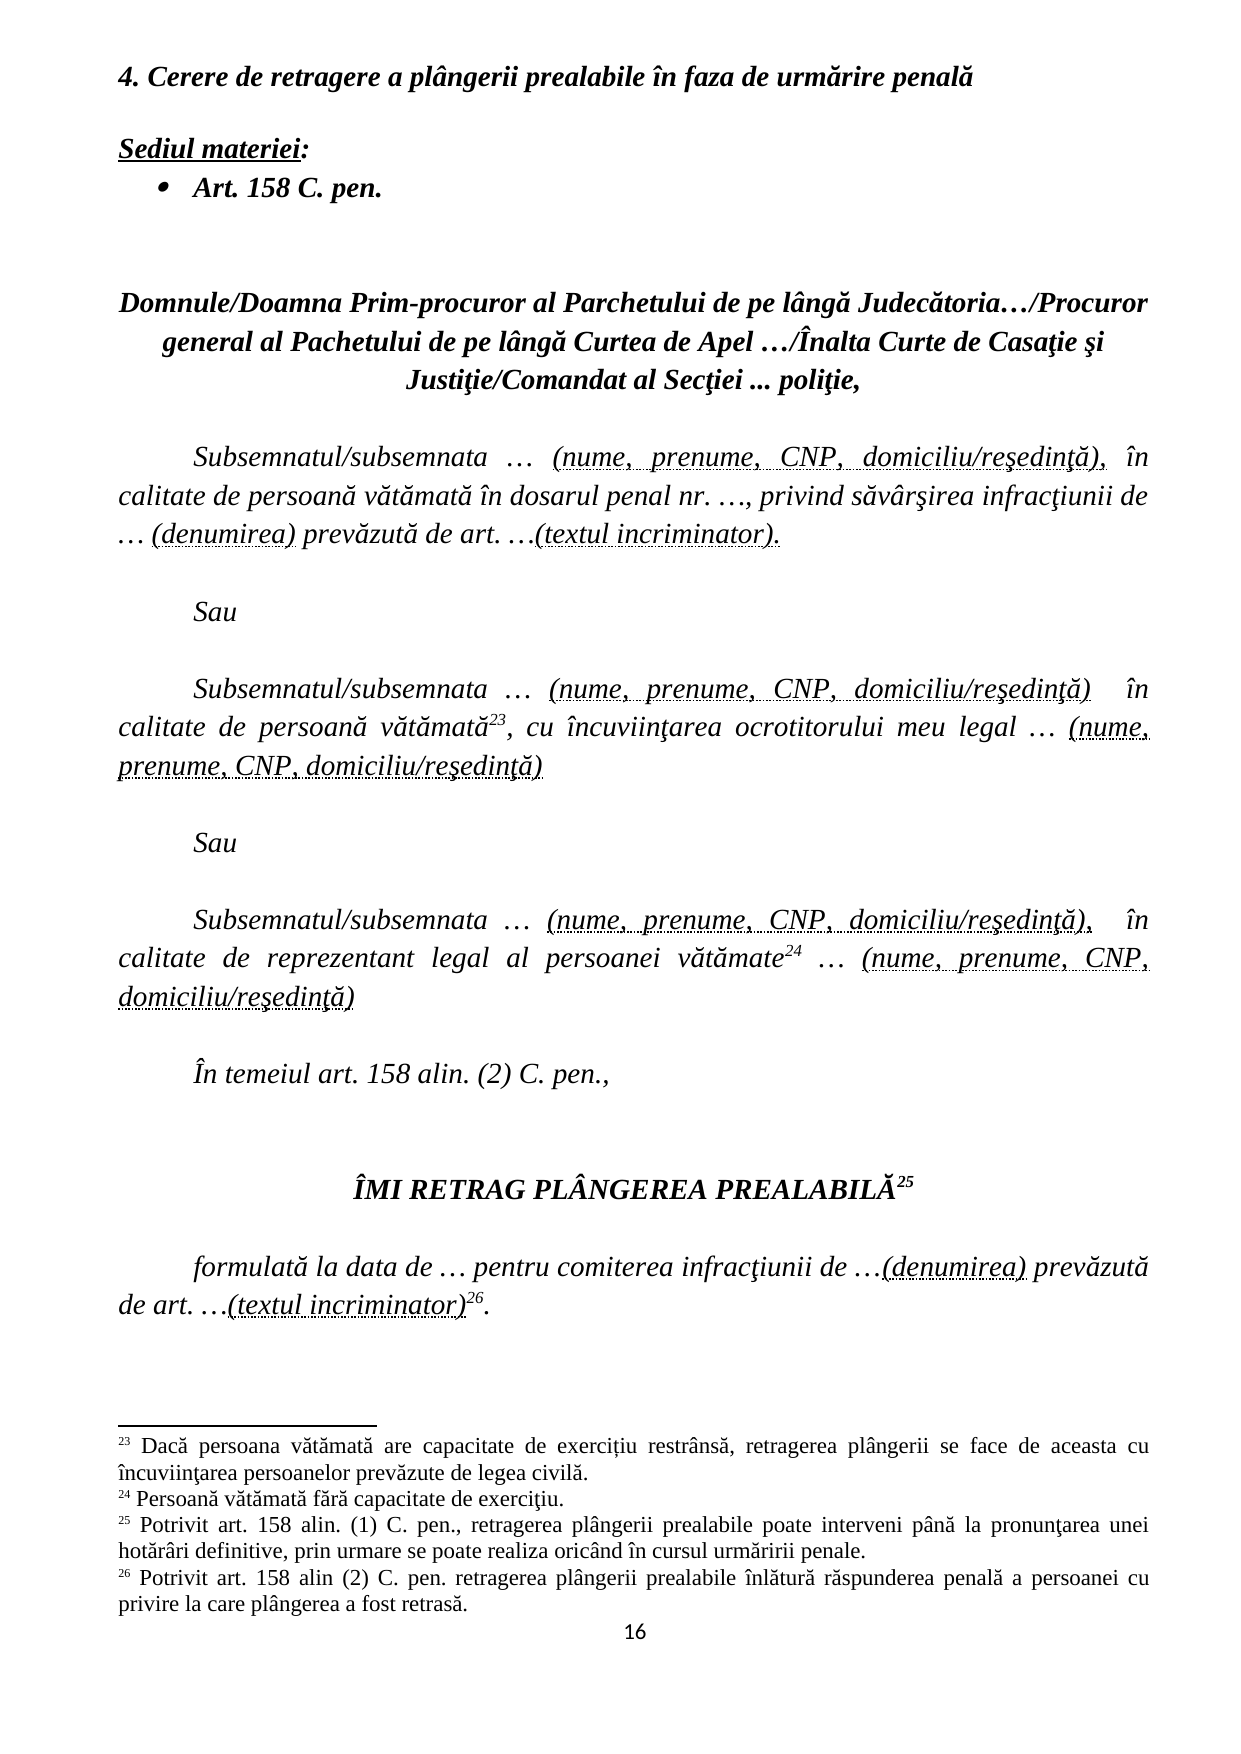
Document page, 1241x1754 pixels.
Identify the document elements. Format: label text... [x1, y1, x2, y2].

list Art. 158 C. pen. [156, 170, 1152, 203]
text formulată la data de … pentru comiterea infracţiunii de …(denumirea) prevăzută de art. …(textul incriminator). [118, 1249, 1152, 1321]
subtitle 4. Cerere de retragere a plângerii prealabile în faza de urmărire penală [118, 59, 1152, 93]
text Sediul materiei: [118, 131, 1152, 165]
text Domnule/Doamna Prim-procuror al Parchetului de pe lângă Judecătoria…/Procuror general al Pachetului de pe lângă Curtea de Apel …/Înalta Curte de Casaţie şi Justiţie/Comandat al Secţiei ... poliţie, [118, 285, 1152, 396]
text Subsemnatul/subsemnata … (nume, prenume, CNP, domiciliu/reşedinţă) în calitate de persoană vătămată, cu încuviinţarea ocrotitorului meu legal … (nume, prenume, CNP, domiciliu/reşedinţă) [118, 671, 1152, 781]
text ÎMI RETRAG PLÂNGEREA PREALABILĂ [118, 1172, 1152, 1205]
text În temeiul art. 158 alin. (2) C. pen., [118, 1056, 1152, 1090]
text Sau [193, 825, 1152, 858]
text Subsemnatul/subsemnata … (nume, prenume, CNP, domiciliu/reşedinţă), în calitate de reprezentant legal al persoanei vătămate … (nume, prenume, CNP, domiciliu/reşedinţă) [118, 902, 1152, 1013]
text Sau [118, 594, 1152, 627]
text Subsemnatul/subsemnata … (nume, prenume, CNP, domiciliu/reşedinţă), în calitate de persoană vătămată în dosarul penal nr. …, privind săvârşirea infracţiunii de … (denumirea) prevăzută de art. …(textul incriminator). [118, 439, 1152, 550]
